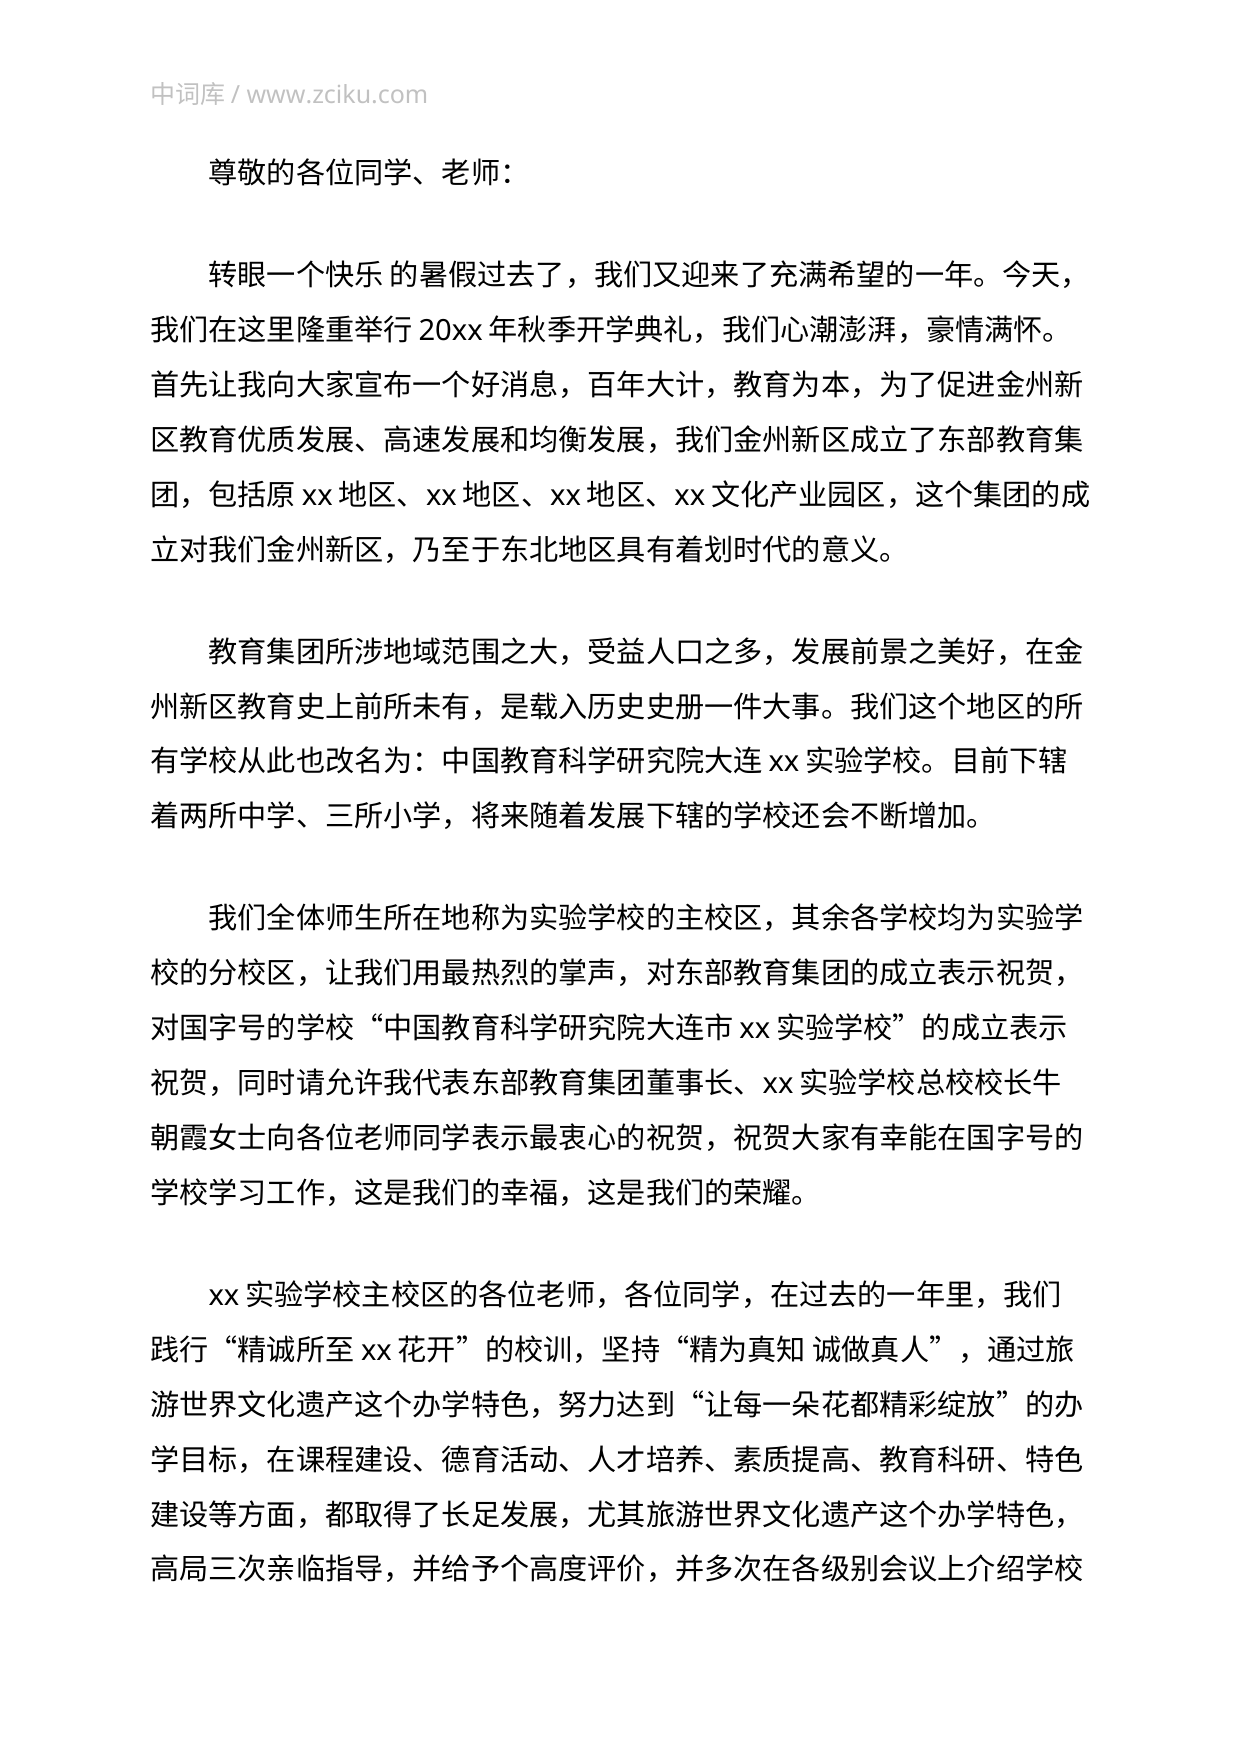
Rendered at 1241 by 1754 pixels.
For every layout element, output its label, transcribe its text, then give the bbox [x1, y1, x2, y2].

text 我们全体师生所在地称为实验学校的主校区，其余各学校均为实验学校的分校区，让我们用最热烈的掌声，对东部教育集团的成立表示祝贺，对国字号的学校“中国教育科学研究院大连市xx实验学校”的成立表示祝贺，同时请允许我代表东部教育集团董事长、xx实验学校总校校长牛朝霞女士向各位老师同学表示最衷心的祝贺，祝贺大家有幸能在国字号的学校学习工作，这是我们的幸福，这是我们的荣耀。 [150, 895, 1090, 1212]
text 尊敬的各位同学、老师： [150, 150, 1090, 192]
text 教育集团所涉地域范围之大，受益人口之多，发展前景之美好，在金州新区教育史上前所未有，是载入历史史册一件大事。我们这个地区的所有学校从此也改名为：中国教育科学研究院大连xx实验学校。目前下辖着两所中学、三所小学，将来随着发展下辖的学校还会不断增加。 [150, 628, 1090, 835]
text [150, 1271, 1090, 1588]
text 转眼一个快乐 的暑假过去了，我们又迎来了充满希望的一年。今天，我们在这里隆重举行20xx年秋季开学典礼，我们心潮澎湃，豪情满怀。首先让我向大家宣布一个好消息，百年大计，教育为本，为了促进金州新区教育优质发展、高速发展和均衡发展，我们金州新区成立了东部教育集团，包括原xx地区、xx地区、xx地区、xx文化产业园区，这个集团的成立对我们金州新区，乃至于东北地区具有着划时代的意义。 [150, 252, 1090, 569]
